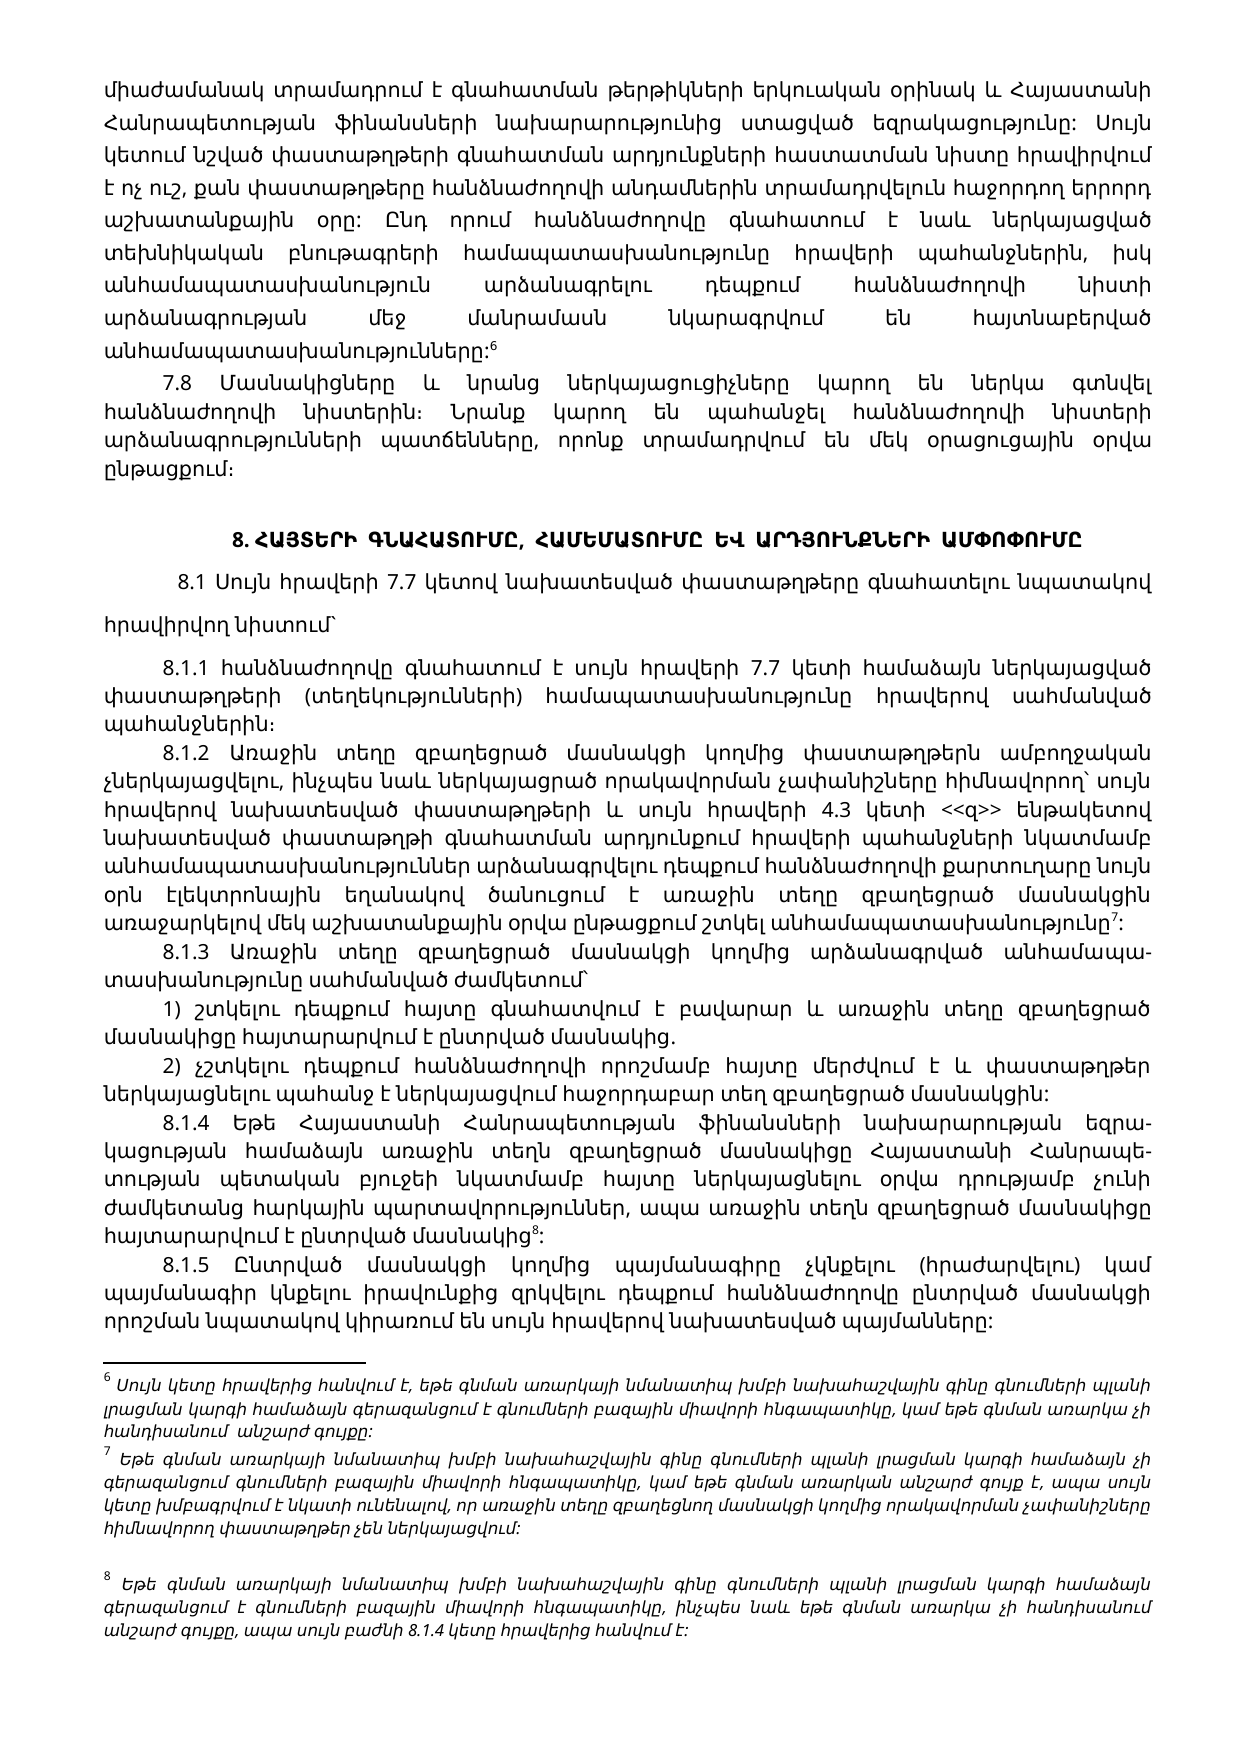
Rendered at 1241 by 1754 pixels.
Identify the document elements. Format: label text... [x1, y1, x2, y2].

text 8.1.5 Ընտրված մասնակցի կողմից պայմանագիրը չկնքելու (հրաժարվելու) կամ պայմանագիր կնքելու իրավունքից զրկվելու դեպքում հանձնաժողովը ընտրված մասնակցի որոշման նպատակով կիրառում են սույն հրավերով նախատեսված պայմանները: [103, 1250, 1152, 1335]
text 8.1.4 Եթե Հայաստանի Հանրապետության ֆինանսների նախարարության եզրակացության համաձայն առաջին տեղն զբաղեցրած մասնակիցը Հայաստանի Հանրապետության պետական բյուջեի նկատմամբ հայտը ներկայացնելու օրվա դրությամբ չունի ժամկետանց հարկային պարտավորություններ, ապա առաջին տեղն զբաղեցրած մասնակիցը հայտարարվում է ընտրված մասնակից: [103, 1108, 1152, 1250]
text 8.1.2 Առաջին տեղը զբաղեցրած մասնակցի կողմից փաստաթղթերն ամբողջական չներկայացվելու, ինչպես նաև ներկայացրած որակավորման չափանիշները հիմնավորող՝ սույն հրավերով նախատեսված փաստաթղթերի և սույն հրավերի 4.3 կետի <<զ>> ենթակետով նախատեսված փաստաթղթի գնահատման արդյունքում հրավերի պահանջների նկատմամբ անհամապատասխանություններ արձանագրվելու դեպքում հանձնաժողովի քարտուղարը նույն օրն էլեկտրոնային եղանակով ծանուցում է առաջին տեղը զբաղեցրած մասնակցին առաջարկելով մեկ աշխատանքային օրվա ընթացքում շտկել անհամապատասխանությունը: [103, 738, 1152, 937]
text 8.1.3 Առաջին տեղը զբաղեցրած մասնակցի կողմից արձանագրված անհամապատասխանությունը սահմանված ժամկետում՝ [103, 937, 1152, 994]
text 1) շտկելու դեպքում հայտը գնահատվում է բավարար և առաջին տեղը զբաղեցրած մասնակիցը հայտարարվում է ընտրված մասնակից. [103, 994, 1152, 1051]
text 8.1.1 հանձնաժողովը գնահատում է սույն հրավերի 7.7 կետի համաձայն ներկայացված փաստաթղթերի (տեղեկությունների) համապատասխանությունը հրավերով սահմանված պահանջներին։ [103, 653, 1152, 738]
text 2) չշտկելու դեպքում հանձնաժողովի որոշմամբ հայտը մերժվում է և փաստաթղթեր ներկայացնելու պահանջ է ներկայացվում հաջորդաբար տեղ զբաղեցրած մասնակցին: [103, 1051, 1152, 1108]
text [103, 75, 1152, 364]
text 8.1 Սույն հրավերի 7.7 կետով նախատեսված փաստաթղթերը գնահատելու նպատակով հրավիրվող նիստում` [103, 567, 1152, 638]
text 7.8 Մասնակիցները և նրանց ներկայացուցիչները կարող են ներկա գտնվել հանձնաժողովի նիստերին։ Նրանք կարող են պահանջել հանձնաժողովի նիստերի արձանագրությունների պատճենները, որոնք տրամադրվում են մեկ օրացուցային օրվա ընթացքում։ [103, 368, 1152, 482]
text 8. ՀԱՅՏԵՐԻ ԳՆԱՀԱՏՈՒՄԸ, ՀԱՄԵՄԱՏՈՒՄԸ ԵՎ ԱՐԴՅՈՒՆՔՆԵՐԻ ԱՄՓՈՓՈՒՄԸ [103, 525, 1152, 553]
